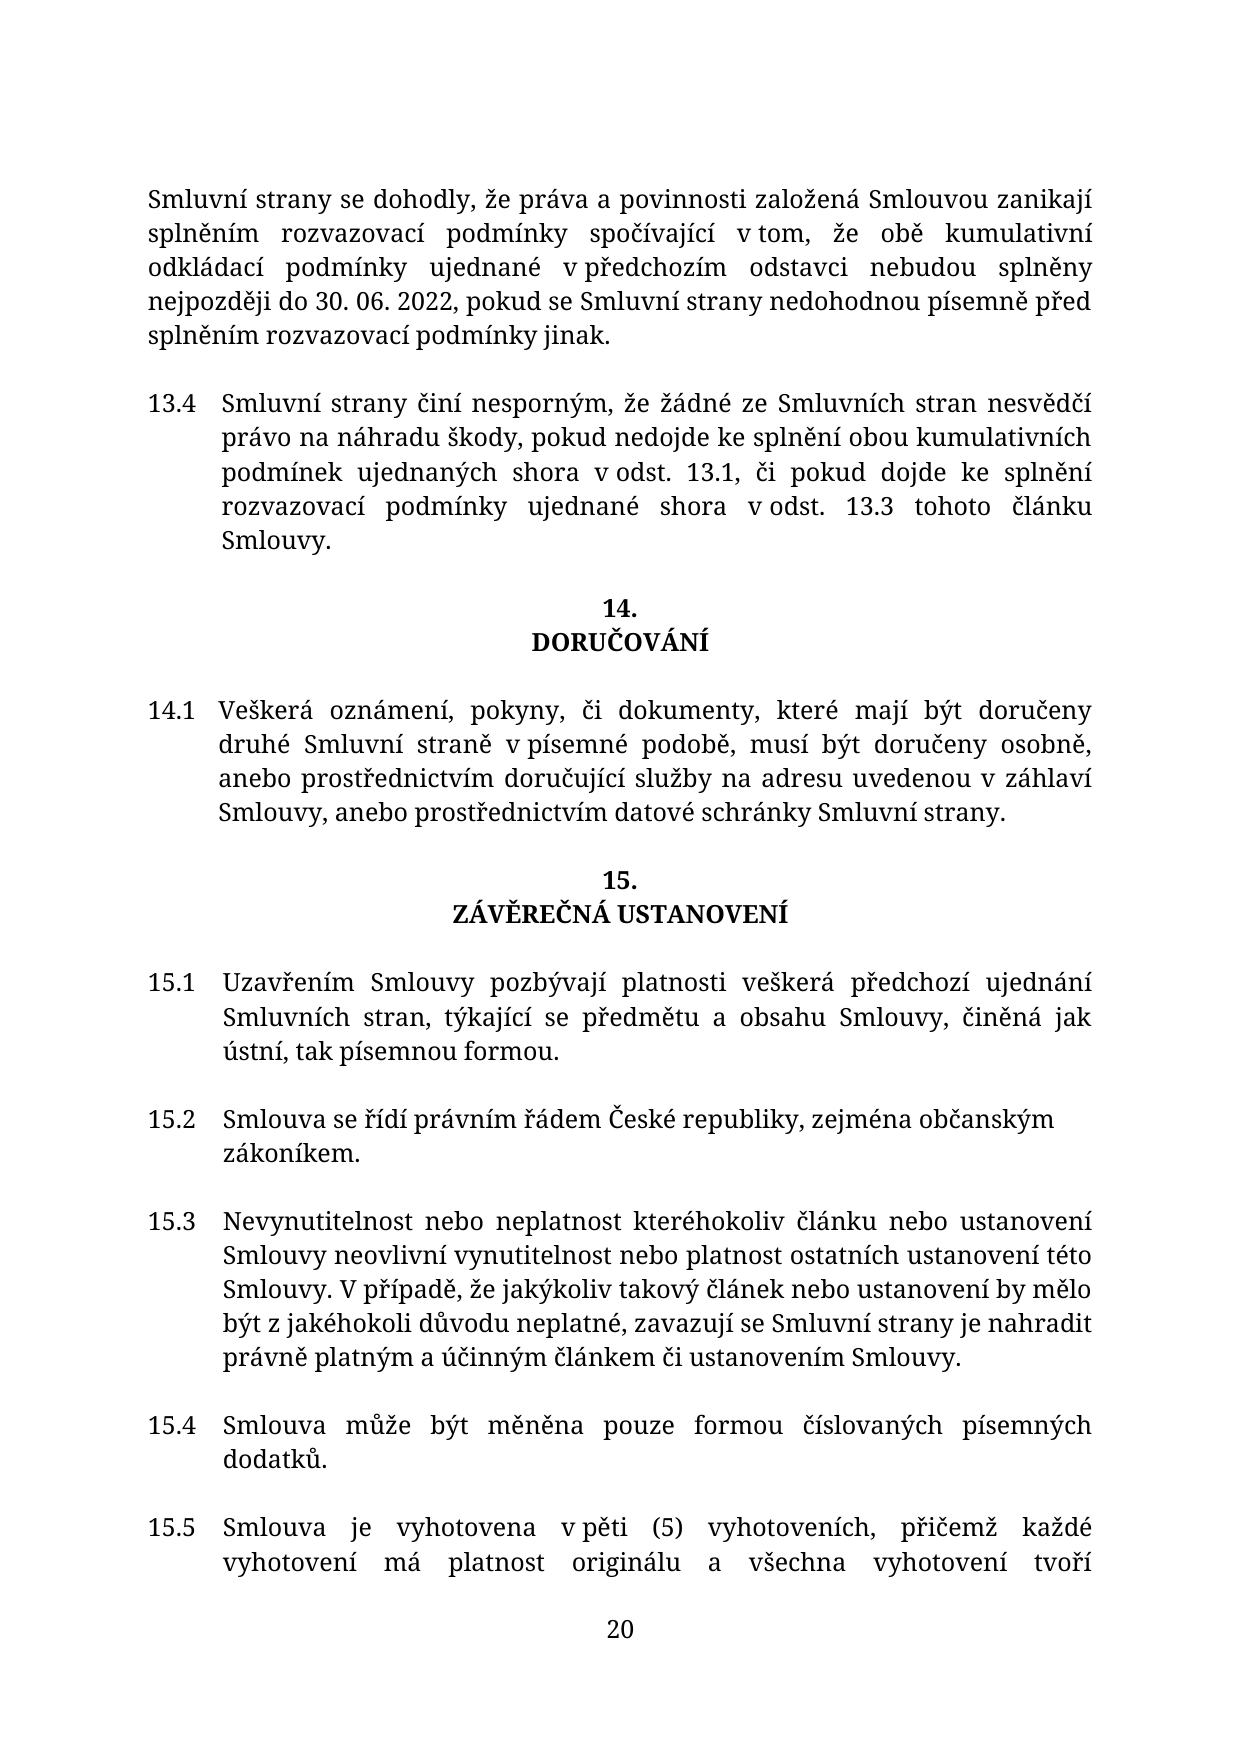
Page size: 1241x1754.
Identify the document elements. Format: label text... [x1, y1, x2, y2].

text 15. [148, 863, 1093, 897]
text DORUČOVÁNÍ [148, 624, 1093, 658]
list Smlouva může být měněna pouze formou číslovaných písemných dodatků. [148, 1408, 1093, 1476]
list Nevynutitelnost nebo neplatnost kteréhokoliv článku nebo ustanovení Smlouvy neovlivní vynutitelnost nebo platnost ostatních ustanovení této Smlouvy. V případě, že jakýkoliv takový článek nebo ustanovení by mělo být z jakéhokoli důvodu neplatné, zavazují se Smluvní strany je nahradit právně platným a účinným článkem či ustanovením Smlouvy. [148, 1203, 1093, 1374]
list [148, 1510, 1093, 1578]
text 13.4 Smluvní strany činí nesporným, že žádné ze Smluvních stran nesvědčí právo na náhradu škody, pokud nedojde ke splnění obou kumulativních podmínek ujednaných shora v odst. 13.1, či pokud dojde ke splnění rozvazovací podmínky ujednané shora v odst. 13.3 tohoto článku Smlouvy. [148, 386, 1093, 556]
text 14.1 Veškerá oznámení, pokyny, či dokumenty, které mají být doručeny druhé Smluvní straně v písemné podobě, musí být doručeny osobně, anebo prostřednictvím doručující služby na adresu uvedenou v záhlaví Smlouvy, anebo prostřednictvím datové schránky Smluvní strany. [148, 693, 1093, 829]
text ZÁVĚREČNÁ USTANOVENÍ [148, 897, 1093, 931]
text 14. [148, 590, 1093, 624]
list Smlouva se řídí právním řádem České republiky, zejména občanským zákoníkem. [148, 1101, 1093, 1169]
list Uzavřením Smlouvy pozbývají platnosti veškerá předchozí ujednání Smluvních stran, týkající se předmětu a obsahu Smlouvy, činěná jak ústní, tak písemnou formou. [148, 965, 1093, 1067]
text Smluvní strany se dohodly, že práva a povinnosti založená Smlouvou zanikají splněním rozvazovací podmínky spočívající v tom, že obě kumulativní odkládací podmínky ujednané v předchozím odstavci nebudou splněny nejpozději do 30. 06. 2022, pokud se Smluvní strany nedohodnou písemně před splněním rozvazovací podmínky jinak. [148, 182, 1093, 352]
